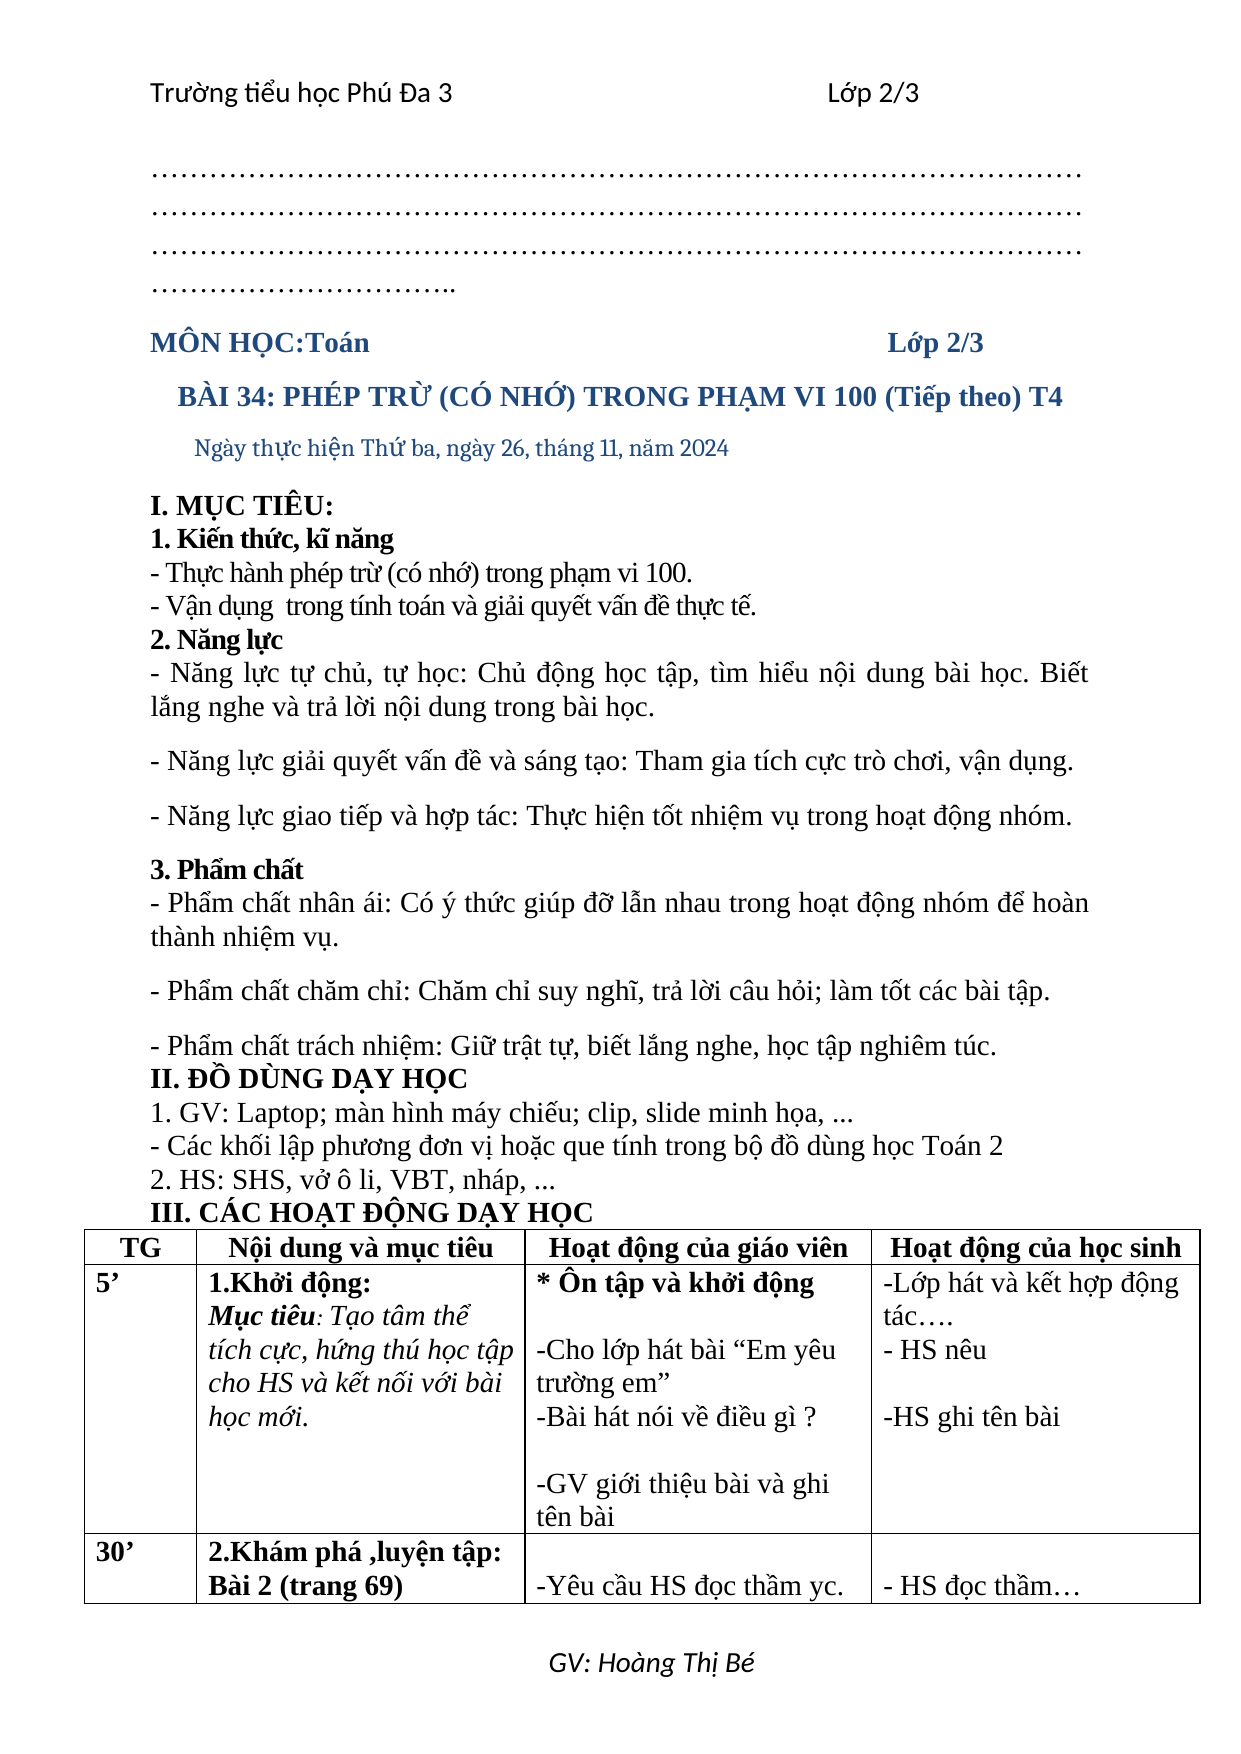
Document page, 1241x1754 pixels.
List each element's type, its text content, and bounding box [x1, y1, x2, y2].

text Ngày thực hiện Thứ ba, ngày 26, tháng 11, năm 2024 [150, 434, 1090, 462]
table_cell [526, 1534, 871, 1603]
text 2. HS: SHS, vở ô li, VBT, nháp, ... [150, 1162, 1090, 1196]
text - Phẩm chất nhân ái: Có ý thức giúp đỡ lẫn nhau trong hoạt động nhóm để hoàn thành nhiệm vụ. [150, 886, 1090, 953]
text - Năng lực giao tiếp và hợp tác: Thực hiện tốt nhiệm vụ trong hoạt động nhóm. [150, 798, 1090, 831]
text BÀI 34: PHÉP TRỪ (CÓ NHỚ) TRONG PHẠM VI 100 (Tiếp theo) T4 [150, 379, 1090, 413]
text - Năng lực tự chủ, tự học: Chủ động học tập, tìm hiểu nội dung bài học. Biết lắng nghe và trả lời nội dung trong bài học. [150, 655, 1090, 722]
text - Thực hành phép trừ (có nhớ) trong phạm vi 100. [150, 555, 1090, 588]
text 1. GV: Laptop; màn hình máy chiếu; clip, slide minh họa, ... [150, 1095, 1090, 1128]
text 3. Phẩm chất [150, 852, 1090, 886]
text III. CÁC HOẠT ĐỘNG DẠY HỌC [150, 1196, 1090, 1229]
text - Năng lực giải quyết vấn đề và sáng tạo: Tham gia tích cực trò chơi, vận dụng. [150, 743, 1090, 777]
text - Các khối lập phương đơn vị hoặc que tính trong bộ đồ dùng học Toán 2 [150, 1128, 1090, 1162]
table_cell 30’ [85, 1534, 196, 1603]
table_cell 1.Khởi động: Mục tiêu: Tạo tâm thể tích cực, hứng thú học tập cho HS và kết nối với bài học mới. [197, 1265, 524, 1533]
text - Phẩm chất trách nhiệm: Giữ trật tự, biết lắng nghe, học tập nghiêm túc. [150, 1028, 1090, 1061]
text ………………………………………………………………………………………………………………………………………………………………………………………………………………………………………………………………………………………….. [150, 150, 1090, 299]
table_header TG [85, 1230, 196, 1264]
text I. MỤC TIÊU: [150, 488, 1090, 521]
text 2. Năng lực [150, 622, 1090, 655]
table_header Nội dung và mục tiêu [197, 1230, 524, 1264]
text - Phẩm chất chăm chỉ: Chăm chỉ suy nghĩ, trả lời câu hỏi; làm tốt các bài tập. [150, 973, 1090, 1007]
text MÔN HỌC:Toán Lớp 2/3 [150, 325, 1090, 358]
table_cell * Ôn tập và khởi động -Cho lớp hát bài “Em yêu trường em” -Bài hát nói về điều gì ? -GV giới thiệu bài và ghi tên bài [526, 1265, 871, 1533]
text II. ĐỒ DÙNG DẠY HỌC [150, 1061, 1090, 1095]
table_header Hoạt động của học sinh [872, 1230, 1199, 1264]
text - Vận dụng trong tính toán và giải quyết vấn đề thực tế. [150, 588, 1090, 622]
table_cell -Lớp hát và kết hợp động tác…. - HS nêu -HS ghi tên bài [872, 1265, 1199, 1533]
table_header Hoạt động của giáo viên [526, 1230, 871, 1264]
text 1. Kiến thức, kĩ năng [150, 521, 1090, 555]
table_cell 5’ [85, 1265, 196, 1533]
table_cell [197, 1534, 524, 1603]
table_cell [872, 1534, 1199, 1603]
